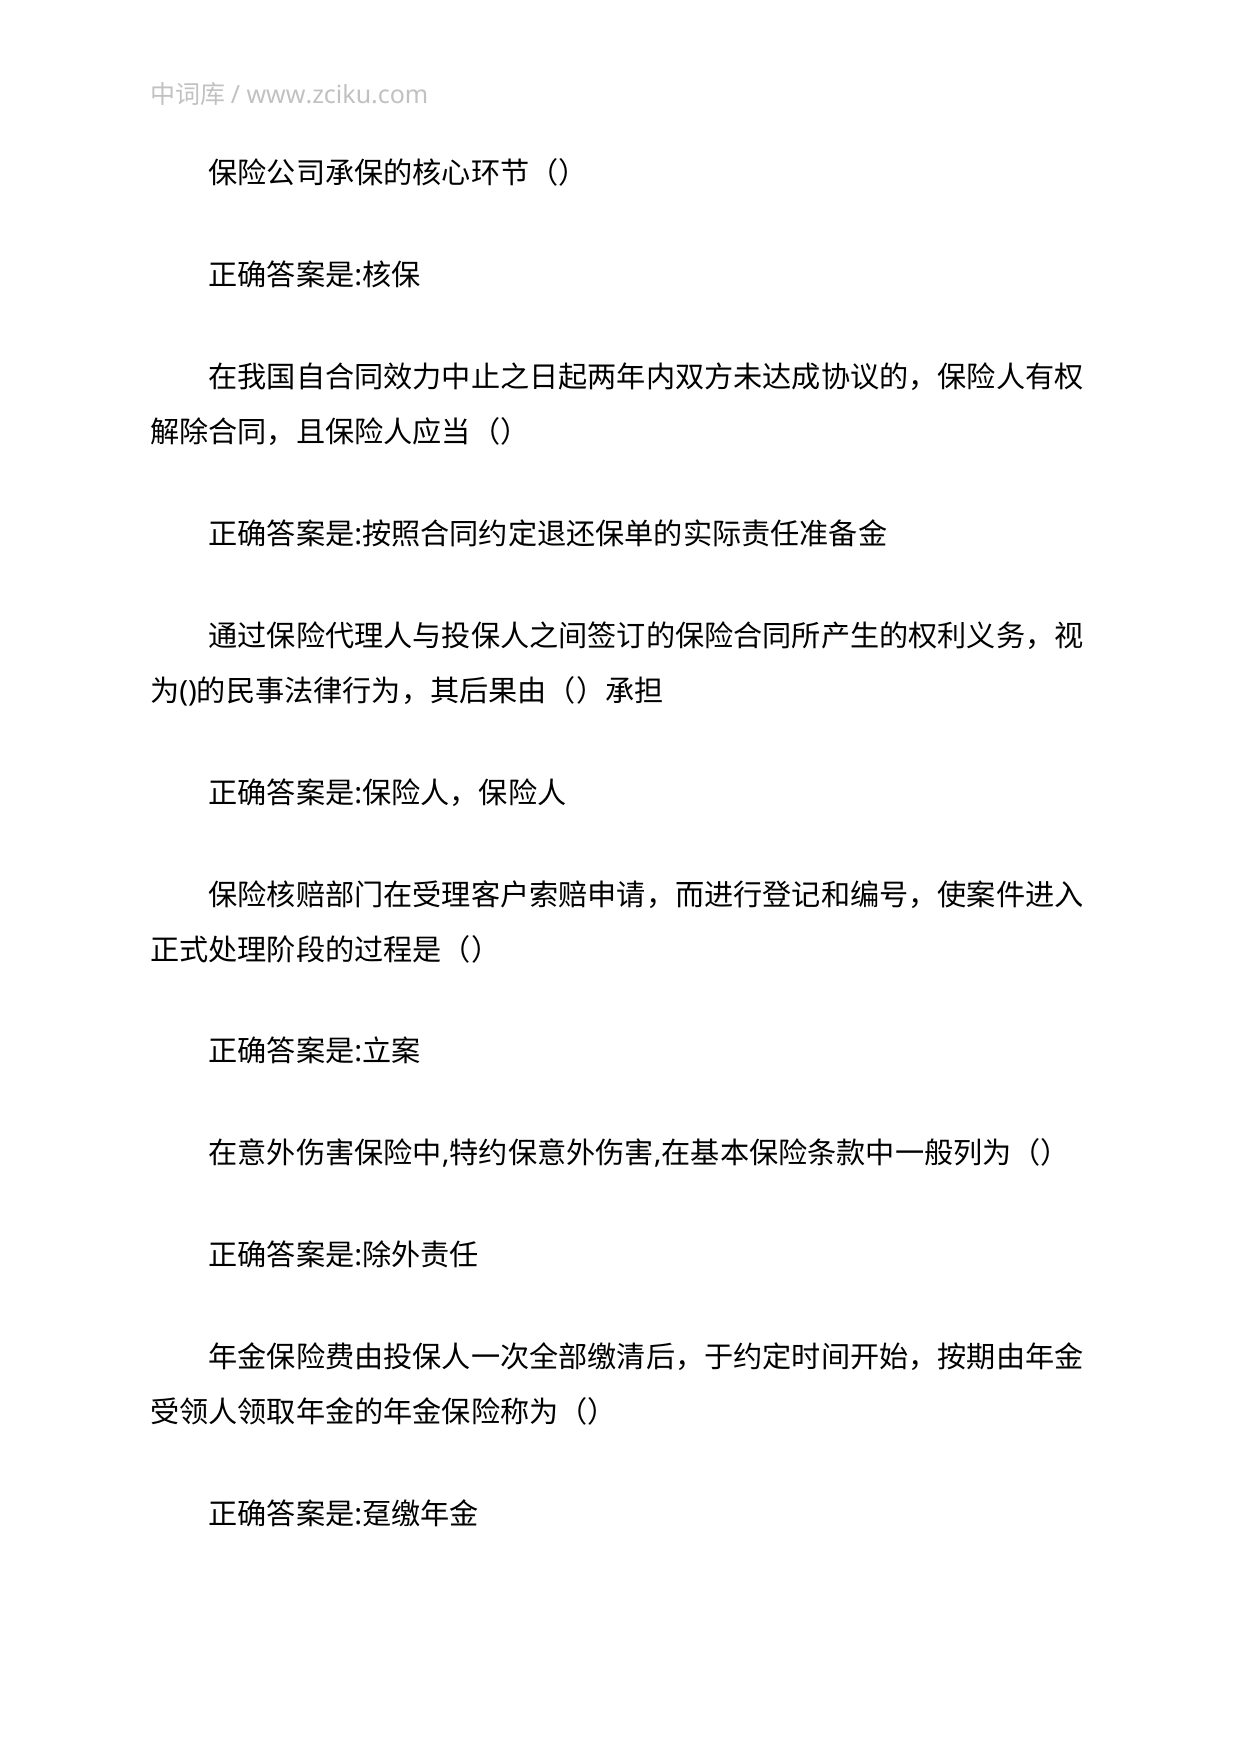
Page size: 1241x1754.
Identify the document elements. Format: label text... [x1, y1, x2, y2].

text 通过保险代理人与投保人之间签订的保险合同所产生的权利义务，视为()的民事法律行为，其后果由（）承担 [150, 612, 1090, 710]
text 保险公司承保的核心环节（） [150, 150, 1090, 192]
text 在我国自合同效力中止之日起两年内双方未达成协议的，保险人有权解除合同，且保险人应当（） [150, 354, 1090, 451]
text 正确答案是:保险人，保险人 [150, 769, 1090, 812]
text 正确答案是:按照合同约定退还保单的实际责任准备金 [150, 510, 1090, 553]
text 年金保险费由投保人一次全部缴清后，于约定时间开始，按期由年金受领人领取年金的年金保险称为（） [150, 1334, 1090, 1431]
text 在意外伤害保险中,特约保意外伤害,在基本保险条款中一般列为（） [150, 1130, 1090, 1172]
text 保险核赔部门在受理客户索赔申请，而进行登记和编号，使案件进入正式处理阶段的过程是（） [150, 871, 1090, 968]
text 正确答案是:立案 [150, 1028, 1090, 1070]
text 正确答案是:除外责任 [150, 1232, 1090, 1274]
text 正确答案是:趸缴年金 [150, 1491, 1090, 1533]
text 正确答案是:核保 [150, 252, 1090, 294]
